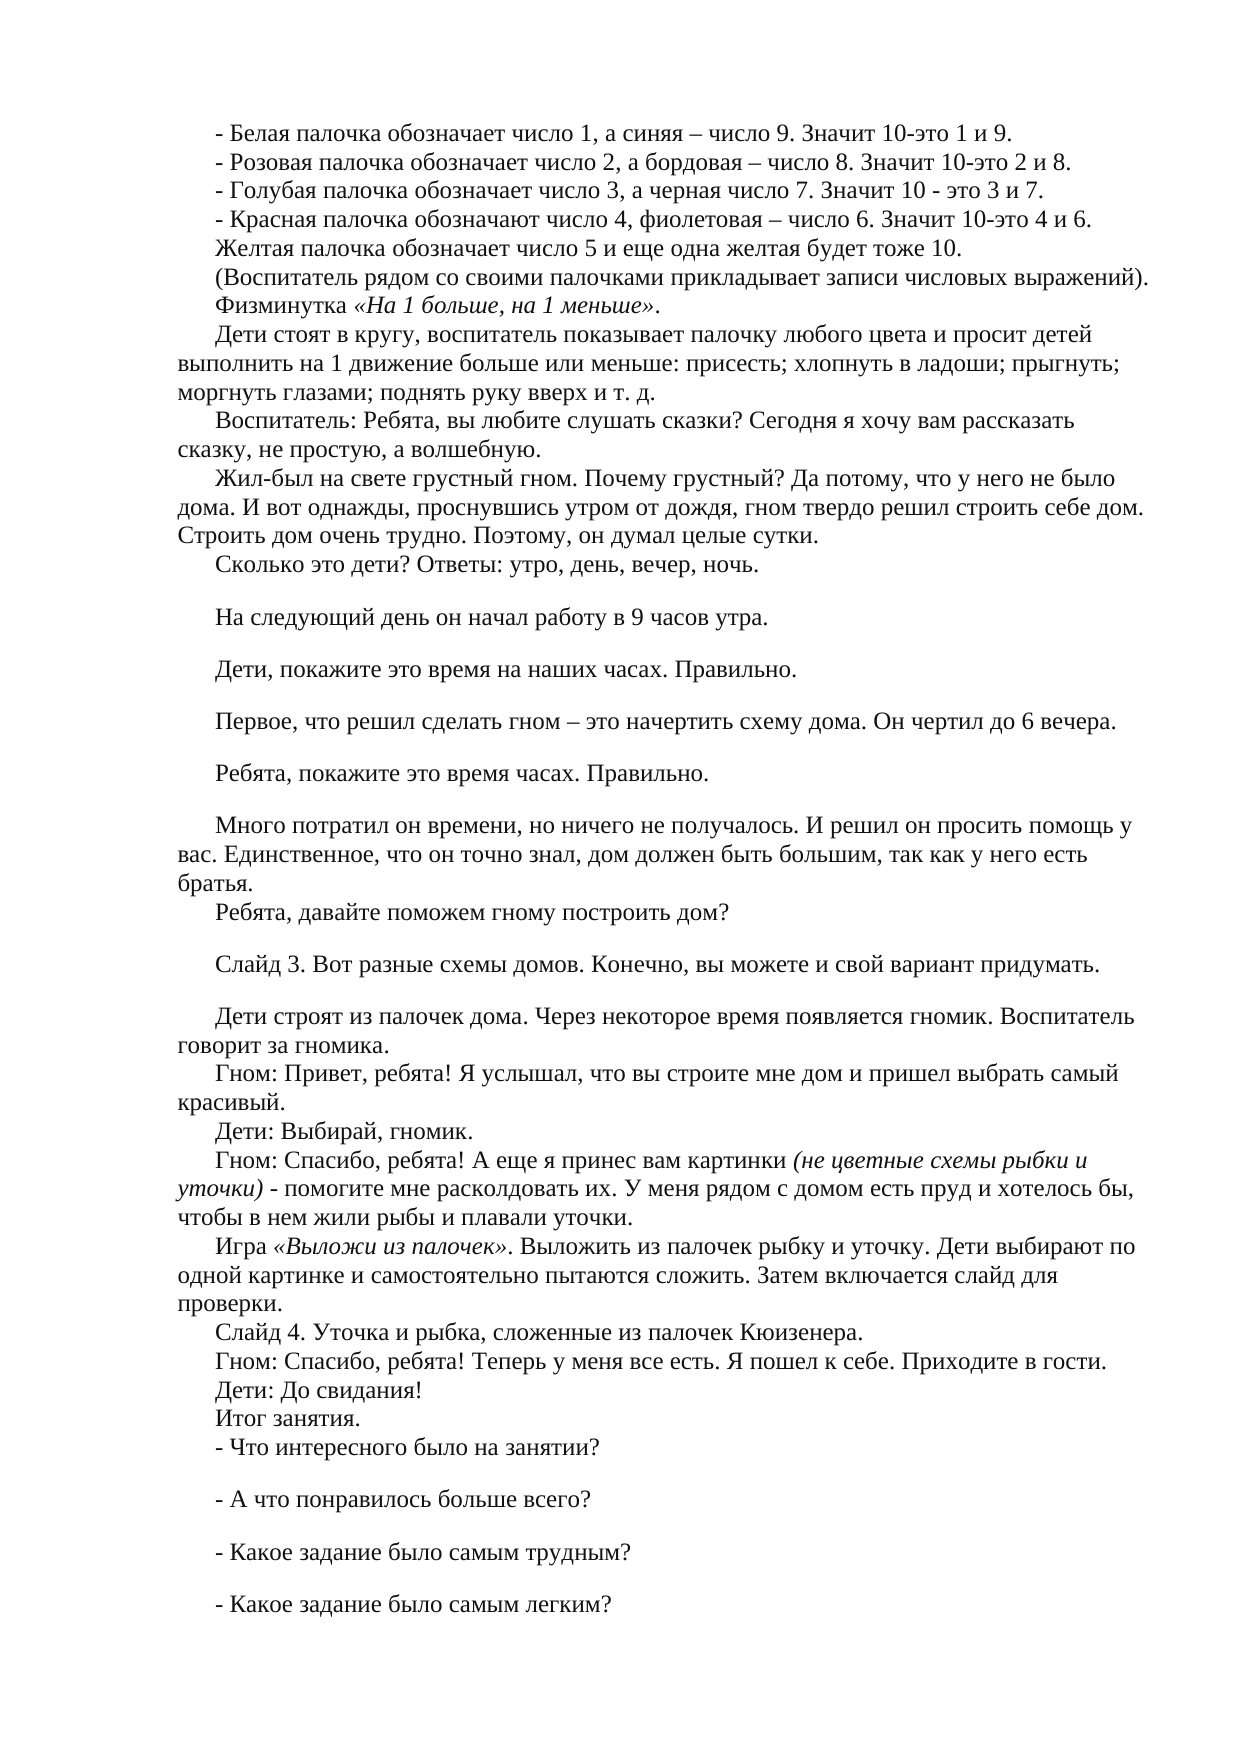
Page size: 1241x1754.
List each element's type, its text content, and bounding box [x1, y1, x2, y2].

text Дети строят из палочек дома. Через некоторое время появляется гномик. Воспитатель говорит за гномика. [177, 1001, 1152, 1058]
text Ребята, покажите это время часах. Правильно. [177, 758, 1152, 787]
text Гном: Спасибо, ребята! Теперь у меня все есть. Я пошел к себе. Приходите в гости. [177, 1346, 1152, 1375]
text Желтая палочка обозначает число 5 и еще одна желтая будет тоже 10. [177, 233, 1152, 262]
text Гном: Привет, ребята! Я услышал, что вы строите мне дом и пришел выбрать самый красивый. [177, 1058, 1152, 1116]
text На следующий день он начал работу в 9 часов утра. [177, 602, 1152, 630]
text - А что понравилось больше всего? [177, 1484, 1152, 1513]
text - Что интересного было на занятии? [177, 1432, 1152, 1461]
text Слайд 3. Вот разные схемы домов. Конечно, вы можете и свой вариант придумать. [177, 949, 1152, 977]
text Жил-был на свете грустный гном. Почему грустный? Да потому, что у него не было дома. И вот однажды, проснувшись утром от дождя, гном твердо решил строить себе дом. Строить дом очень трудно. Поэтому, он думал целые сутки. [177, 463, 1152, 549]
text Слайд 4. Уточка и рыбка, сложенные из палочек Кюизенера. [177, 1317, 1152, 1346]
text - Голубая палочка обозначает число 3, а черная число 7. Значит 10 - это 3 и 7. [177, 176, 1152, 204]
text (Воспитатель рядом со своими палочками прикладывает записи числовых выражений). [177, 262, 1152, 291]
text Дети, покажите это время на наших часах. Правильно. [177, 654, 1152, 682]
text - Какое задание было самым легким? [177, 1589, 1152, 1617]
text - Белая палочка обозначает число 1, а синяя – число 9. Значит 10-это 1 и 9. [177, 118, 1152, 147]
text - Какое задание было самым трудным? [177, 1537, 1152, 1565]
text Много потратил он времени, но ничего не получалось. И решил он просить помощь у вас. Единственное, что он точно знал, дом должен быть большим, так как у него есть братья. [177, 810, 1152, 897]
text - Розовая палочка обозначает число 2, а бордовая – число 8. Значит 10-это 2 и 8. [177, 147, 1152, 176]
text Сколько это дети? Ответы: утро, день, вечер, ночь. [177, 549, 1152, 578]
text Воспитатель: Ребята, вы любите слушать сказки? Сегодня я хочу вам рассказать сказку, не простую, а волшебную. [177, 406, 1152, 463]
text Ребята, давайте поможем гному построить дом? [177, 897, 1152, 925]
text Итог занятия. [177, 1403, 1152, 1432]
text Гном: Спасибо, ребята! А еще я принес вам картинки (не цветные схемы рыбки и уточки) - помогите мне расколдовать их. У меня рядом с домом есть пруд и хотелось бы, чтобы в нем жили рыбы и плавали уточки. [177, 1145, 1152, 1231]
text - Красная палочка обозначают число 4, фиолетовая – число 6. Значит 10-это 4 и 6. [177, 204, 1152, 233]
text Игра «Выложи из палочек». Выложить из палочек рыбку и уточку. Дети выбирают по одной картинке и самостоятельно пытаются сложить. Затем включается слайд для проверки. [177, 1231, 1152, 1317]
text Первое, что решил сделать гном – это начертить схему дома. Он чертил до 6 вечера. [177, 706, 1152, 735]
text Физминутка «На 1 больше, на 1 меньше». [177, 291, 1152, 319]
text Дети: Выбирай, гномик. [177, 1116, 1152, 1145]
text Дети стоят в кругу, воспитатель показывает палочку любого цвета и просит детей выполнить на 1 движение больше или меньше: присесть; хлопнуть в ладоши; прыгнуть; моргнуть глазами; поднять руку вверх и т. д. [177, 319, 1152, 406]
text Дети: До свидания! [177, 1375, 1152, 1403]
